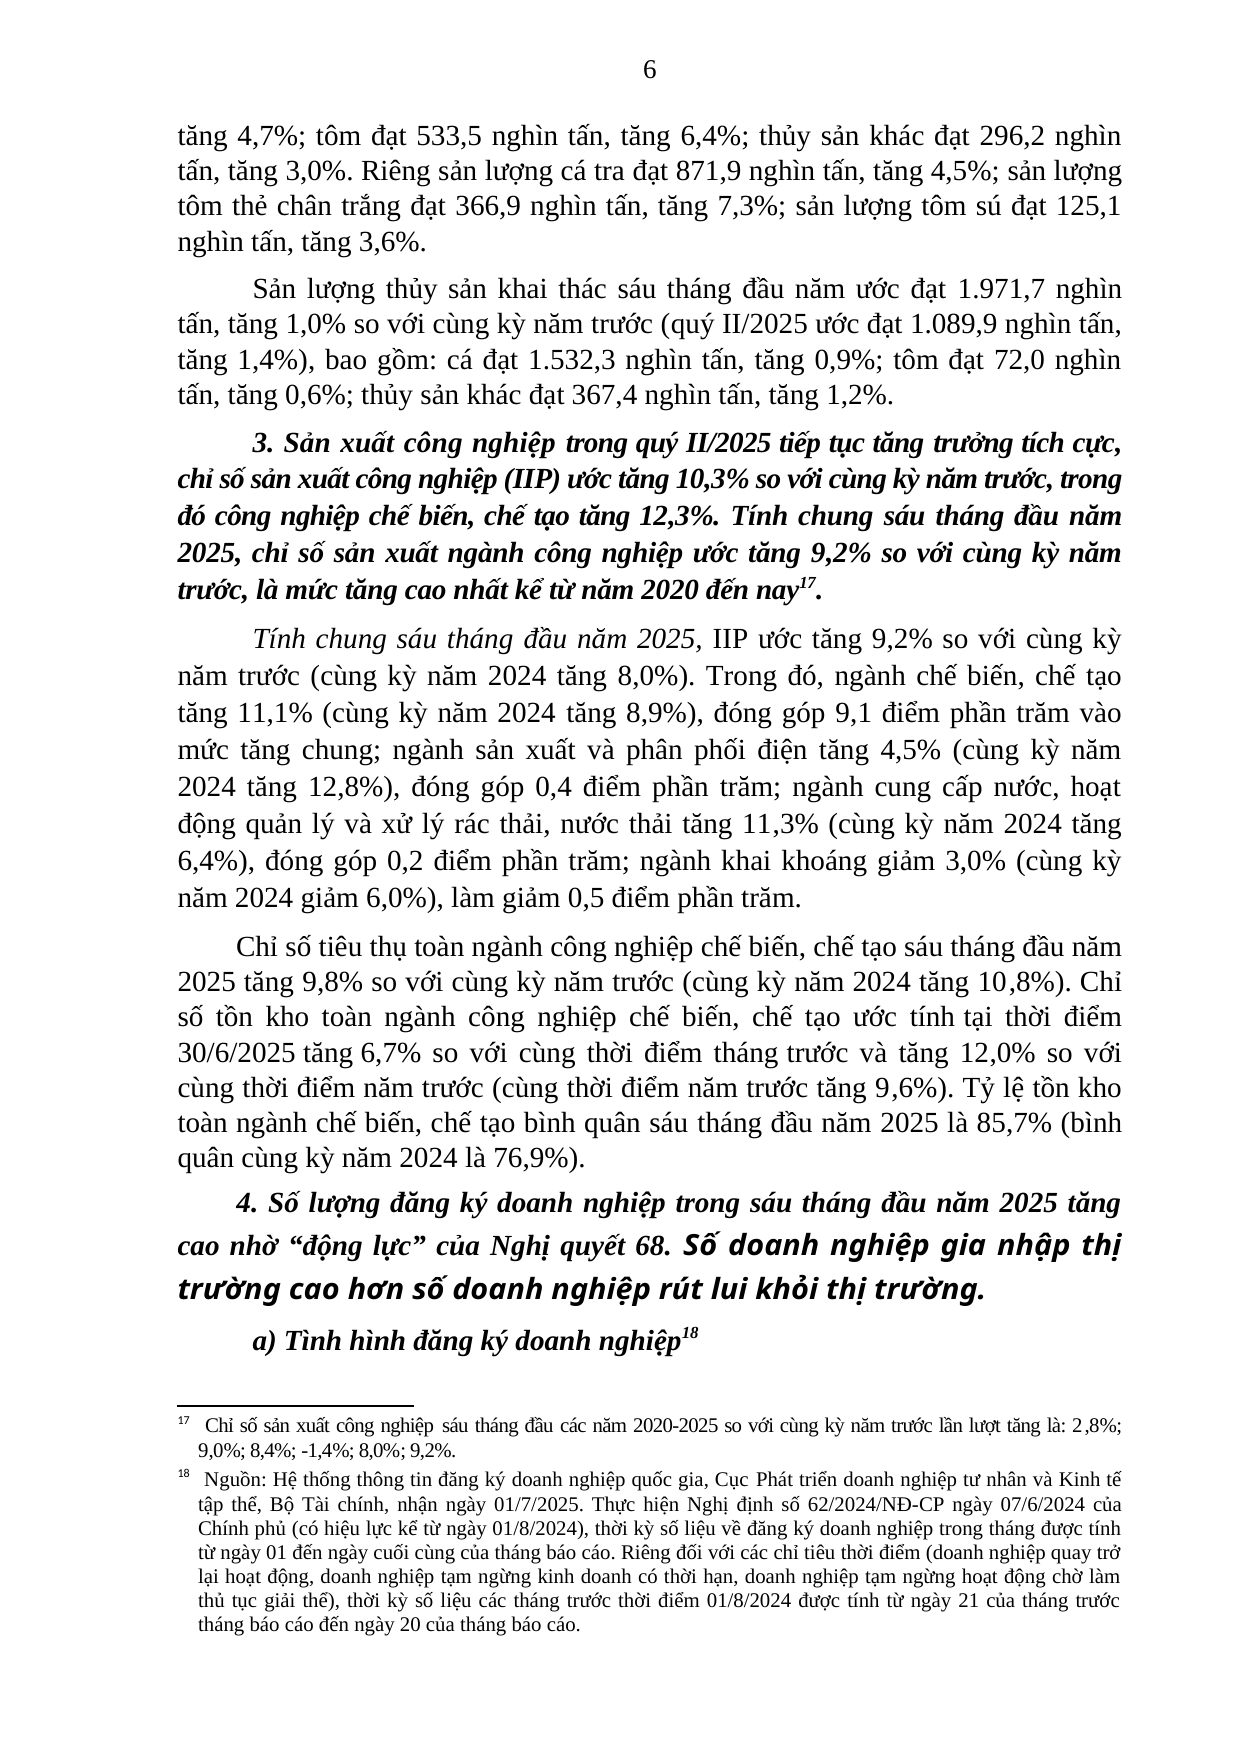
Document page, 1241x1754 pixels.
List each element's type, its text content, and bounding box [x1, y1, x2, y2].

text Chỉ số tiêu thụ toàn ngành công nghiệp chế biến, chế tạo sáu tháng đầu năm 2025 tăng 9,8% so với cùng kỳ năm trước (cùng kỳ năm 2024 tăng 10,8%). Chỉ số tồn kho toàn ngành công nghiệp chế biến, chế tạo ước tính tại thời điểm 30/6/2025 tăng 6,7% so với cùng thời điểm tháng trước và tăng 12,0% so với cùng thời điểm năm trước (cùng thời điểm năm trước tăng 9,6%). Tỷ lệ tồn kho toàn ngành chế biến, chế tạo bình quân sáu tháng đầu năm 2025 là 85,7% (bình quân cùng kỳ năm 2024 là 76,9%). [177, 929, 1122, 1174]
text a) Tình hình đăng ký doanh nghiệp [177, 1323, 1122, 1356]
text Tính chung sáu tháng đầu năm 2025, IIP ước tăng 9,2% so với cùng kỳ năm trước (cùng kỳ năm 2024 tăng 8,0%). Trong đó, ngành chế biến, chế tạo tăng 11,1% (cùng kỳ năm 2024 tăng 8,9%), đóng góp 9,1 điểm phần trăm vào mức tăng chung; ngành sản xuất và phân phối điện tăng 4,5% (cùng kỳ năm 2024 tăng 12,8%), đóng góp 0,4 điểm phần trăm; ngành cung cấp nước, hoạt động quản lý và xử lý rác thải, nước thải tăng 11,3% (cùng kỳ năm 2024 tăng 6,4%), đóng góp 0,2 điểm phần trăm; ngành khai khoáng giảm 3,0% (cùng kỳ năm 2024 giảm 6,0%), làm giảm 0,5 điểm phần trăm. [177, 622, 1122, 913]
text 3. Sản xuất công nghiệp trong quý II/2025 tiếp tục tăng trưởng tích cực, chỉ số sản xuất công nghiệp (IIP) ước tăng 10,3% so với cùng kỳ năm trước, trong đó công nghiệp chế biến, chế tạo tăng 12,3%. Tính chung sáu tháng đầu năm 2025, chỉ số sản xuất ngành công nghiệp ước tăng 9,2% so với cùng kỳ năm trước, là mức tăng cao nhất kể từ năm 2020 đến nay. [177, 425, 1122, 606]
text Sản lượng thủy sản khai thác sáu tháng đầu năm ước đạt 1.971,7 nghìn tấn, tăng 1,0% so với cùng kỳ năm trước (quý II/2025 ước đạt 1.089,9 nghìn tấn, tăng 1,4%), bao gồm: cá đạt 1.532,3 nghìn tấn, tăng 0,9%; tôm đạt 72,0 nghìn tấn, tăng 0,6%; thủy sản khác đạt 367,4 nghìn tấn, tăng 1,2%. [177, 271, 1122, 411]
text 4. Số lượng đăng ký doanh nghiệp trong sáu tháng đầu năm 2025 tăng cao nhờ “động lực” của Nghị quyết 68. Số doanh nghiệp gia nhập thị trường cao hơn số doanh nghiệp rút lui khỏi thị trường. [177, 1186, 1122, 1308]
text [177, 118, 1122, 189]
